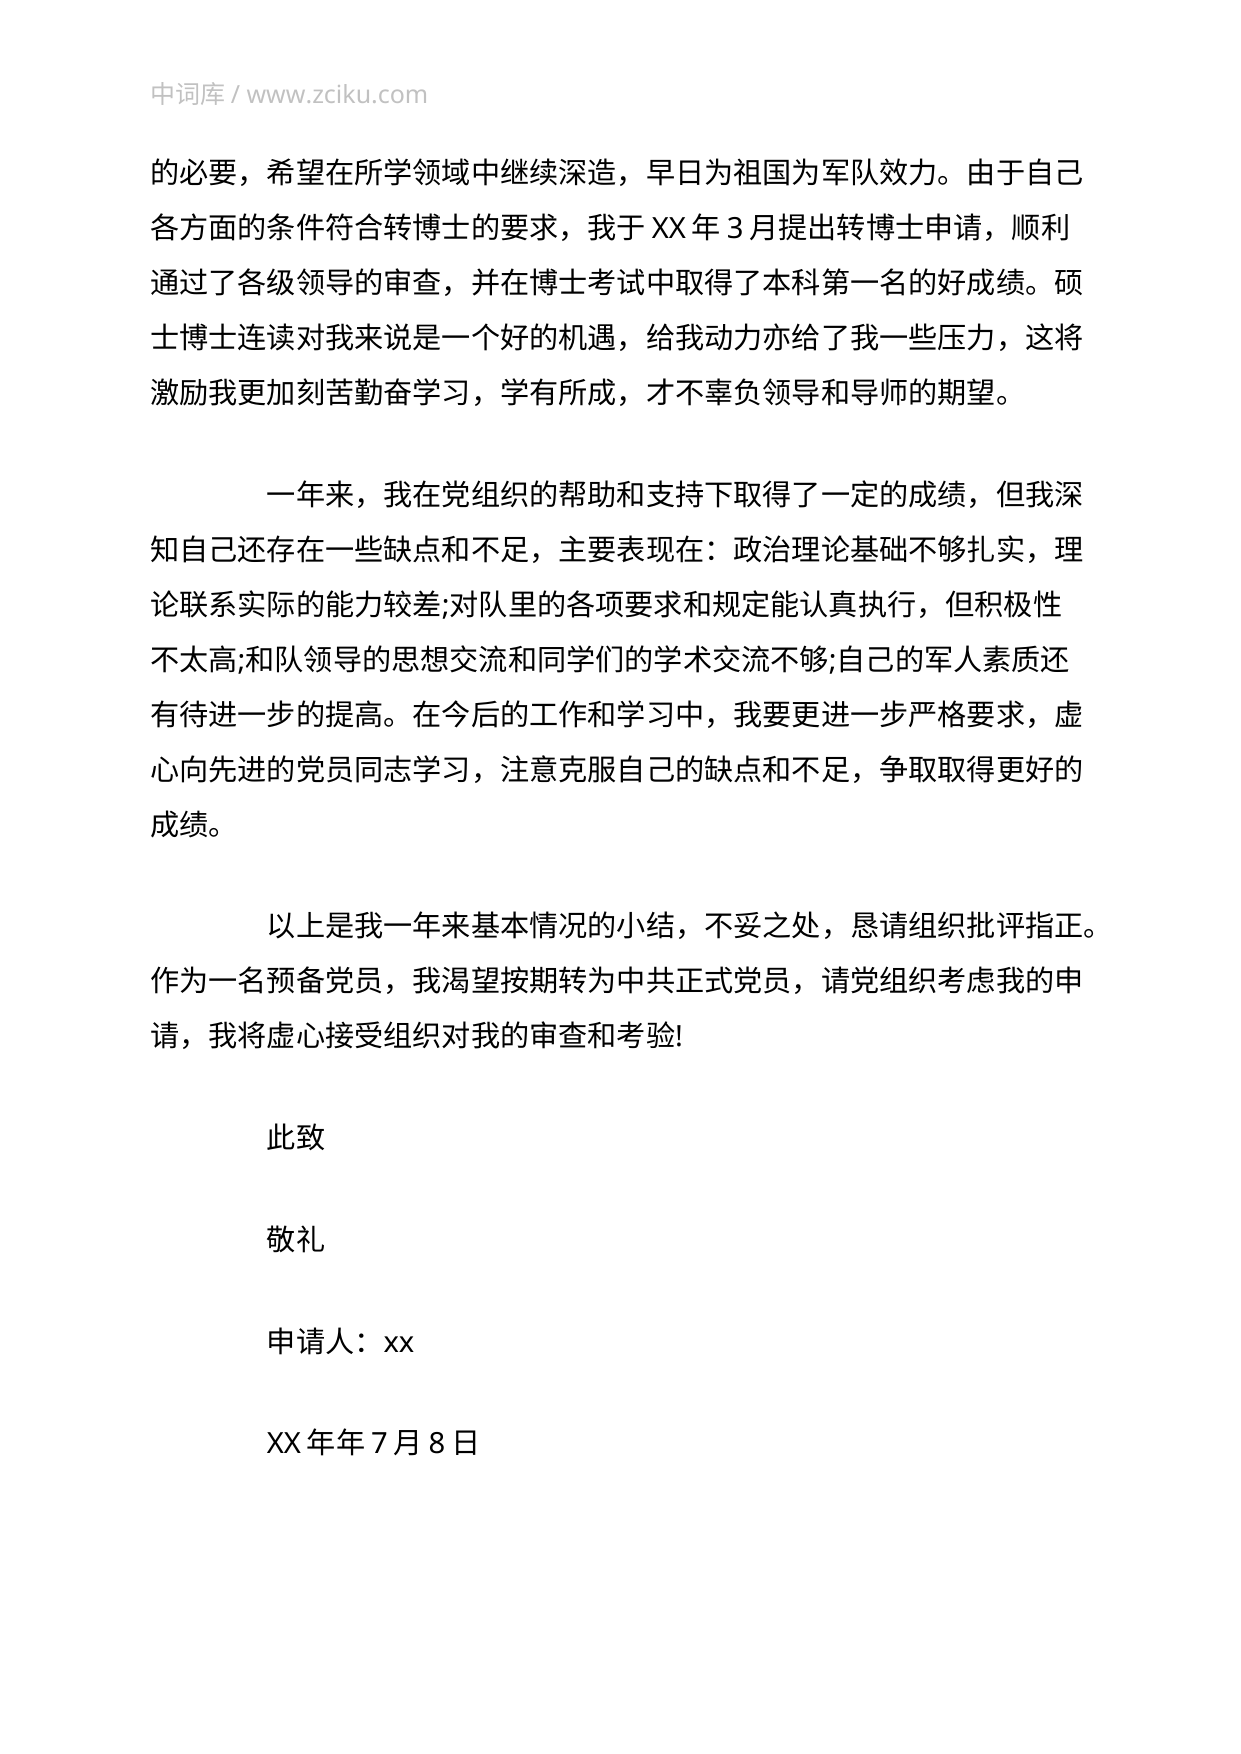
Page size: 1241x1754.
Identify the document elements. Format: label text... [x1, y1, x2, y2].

text 申请人：xx [150, 1318, 1090, 1361]
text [150, 150, 1090, 412]
text XX年年7月8日 [150, 1420, 1090, 1462]
text 此致 [150, 1114, 1090, 1157]
text 以上是我一年来基本情况的小结，不妥之处，恳请组织批评指正。作为一名预备党员，我渴望按期转为中共正式党员，请党组织考虑我的申请，我将虚心接受组织对我的审查和考验! [150, 903, 1090, 1055]
text 敬礼 [150, 1216, 1090, 1259]
text 一年来，我在党组织的帮助和支持下取得了一定的成绩，但我深知自己还存在一些缺点和不足，主要表现在：政治理论基础不够扎实，理论联系实际的能力较差;对队里的各项要求和规定能认真执行，但积极性不太高;和队领导的思想交流和同学们的学术交流不够;自己的军人素质还有待进一步的提高。在今后的工作和学习中，我要更进一步严格要求，虚心向先进的党员同志学习，注意克服自己的缺点和不足，争取取得更好的成绩。 [150, 471, 1090, 843]
